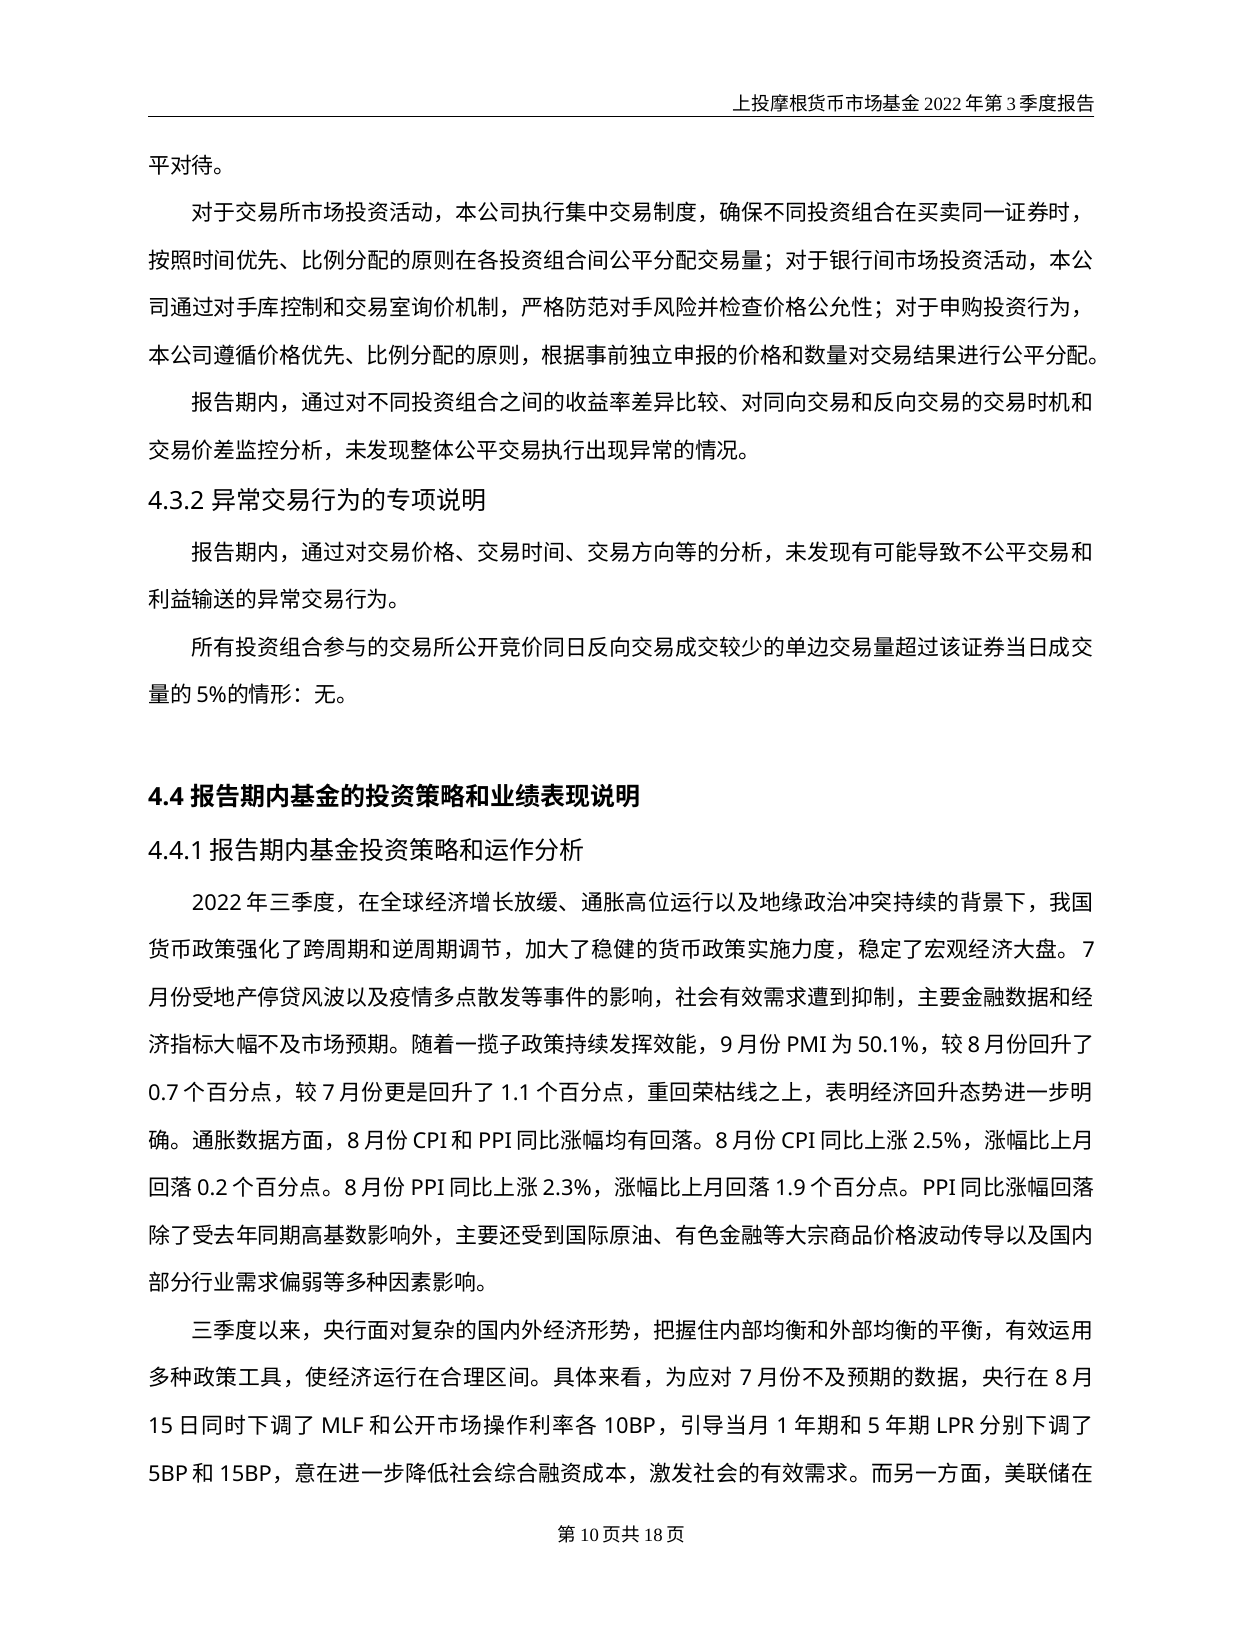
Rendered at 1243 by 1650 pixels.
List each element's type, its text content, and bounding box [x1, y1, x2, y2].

text 对于交易所市场投资活动，本公司执行集中交易制度，确保不同投资组合在买卖同一证券时，按照时间优先、比例分配的原则在各投资组合间公平分配交易量；对于银行间市场投资活动，本公司通过对手库控制和交易室询价机制，严格防范对手风险并检查价格公允性；对于申购投资行为，本公司遵循价格优先、比例分配的原则，根据事前独立申报的价格和数量对交易结果进行公平分配。 [148, 195, 1094, 369]
text 4.4 报告期内基金的投资策略和业绩表现说明 [148, 776, 1094, 812]
text 4.3.2 异常交易行为的专项说明 [148, 480, 1094, 517]
text 报告期内，通过对交易价格、交易时间、交易方向等的分析，未发现有可能导致不公平交易和利益输送的异常交易行为。 [148, 535, 1094, 614]
text 报告期内，通过对不同投资组合之间的收益率差异比较、对同向交易和反向交易的交易时机和交易价差监控分析，未发现整体公平交易执行出现异常的情况。 [148, 385, 1094, 464]
text 4.4.1报告期内基金投资策略和运作分析 [148, 830, 1094, 867]
text 所有投资组合参与的交易所公开竞价同日反向交易成交较少的单边交易量超过该证券当日成交量的5%的情形：无。 [148, 630, 1094, 709]
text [148, 1313, 1094, 1487]
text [148, 148, 1094, 179]
text 2022年三季度，在全球经济增长放缓、通胀高位运行以及地缘政治冲突持续的背景下，我国货币政策强化了跨周期和逆周期调节，加大了稳健的货币政策实施力度，稳定了宏观经济大盘。7月份受地产停贷风波以及疫情多点散发等事件的影响，社会有效需求遭到抑制，主要金融数据和经济指标大幅不及市场预期。随着一揽子政策持续发挥效能，9月份 PMI为50.1%，较8月份回升了0.7个百分点，较7月份更是回升了1.1个百分点，重回荣枯线之上，表明经济回升态势进一步明确。通胀数据方面，8月份CPI和PPI同比涨幅均有回落。8月份CPI同比上涨2.5%，涨幅比上月回落0.2个百分点。8月份PPI同比上涨2.3%，涨幅比上月回落1.9个百分点。PPI同比涨幅回落除了受去年同期高基数影响外，主要还受到国际原油、有色金融等大宗商品价格波动传导以及国内部分行业需求偏弱等多种因素影响。 [148, 885, 1094, 1297]
